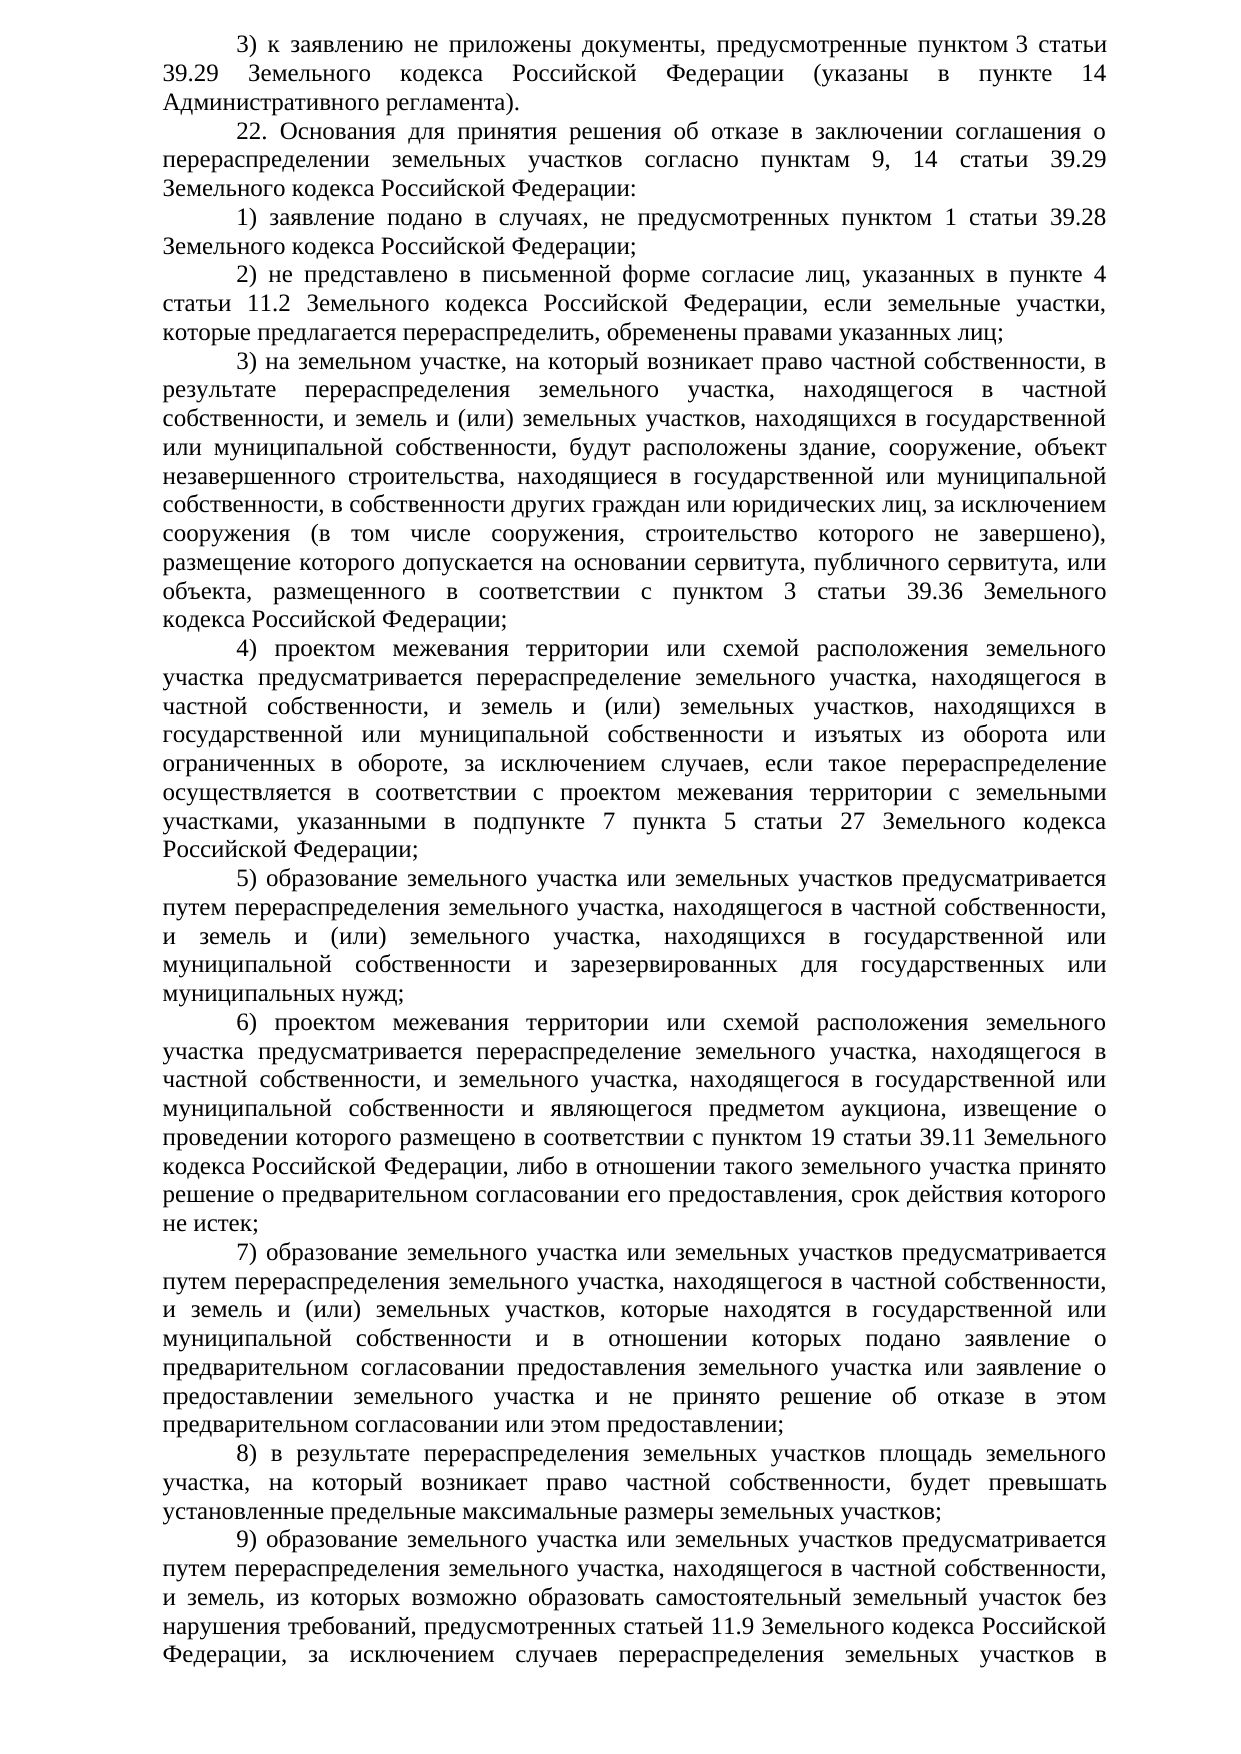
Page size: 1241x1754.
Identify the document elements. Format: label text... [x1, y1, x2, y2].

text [162, 1524, 1107, 1668]
text 7) образование земельного участка или земельных участков предусматривается путем перераспределения земельного участка, находящегося в частной собственности, и земель и (или) земельных участков, которые находятся в государственной или муниципальной собственности и в отношении которых подано заявление о предварительном согласовании предоставления земельного участка или заявление о предоставлении земельного участка и не принято решение об отказе в этом предварительном согласовании или этом предоставлении; [162, 1237, 1107, 1438]
text 3) к заявлению не приложены документы, предусмотренные пунктом 3 статьи 39.29 Земельного кодекса Российской Федерации (указаны в пункте 14 Административного регламента). [162, 29, 1107, 116]
text 6) проектом межевания территории или схемой расположения земельного участка предусматривается перераспределение земельного участка, находящегося в частной собственности, и земельного участка, находящегося в государственной или муниципальной собственности и являющегося предметом аукциона, извещение о проведении которого размещено в соответствии с пунктом 19 статьи 39.11 Земельного кодекса Российской Федерации, либо в отношении такого земельного участка принято решение о предварительном согласовании его предоставления, срок действия которого не истек; [162, 1007, 1107, 1237]
text 4) проектом межевания территории или схемой расположения земельного участка предусматривается перераспределение земельного участка, находящегося в частной собственности, и земель и (или) земельных участков, находящихся в государственной или муниципальной собственности и изъятых из оборота или ограниченных в обороте, за исключением случаев, если такое перераспределение осуществляется в соответствии с проектом межевания территории с земельными участками, указанными в подпункте 7 пункта 5 статьи 27 Земельного кодекса Российской Федерации; [162, 633, 1107, 863]
text 3) на земельном участке, на который возникает право частной собственности, в результате перераспределения земельного участка, находящегося в частной собственности, и земель и (или) земельных участков, находящихся в государственной или муниципальной собственности, будут расположены здание, сооружение, объект незавершенного строительства, находящиеся в государственной или муниципальной собственности, в собственности других граждан или юридических лиц, за исключением сооружения (в том числе сооружения, строительство которого не завершено), размещение которого допускается на основании сервитута, публичного сервитута, или объекта, размещенного в соответствии с пунктом 3 статьи 39.36 Земельного кодекса Российской Федерации; [162, 346, 1107, 633]
text 1) заявление подано в случаях, не предусмотренных пунктом 1 статьи 39.28 Земельного кодекса Российской Федерации; [162, 202, 1107, 259]
text 2) не представлено в письменной форме согласие лиц, указанных в пункте 4 статьи 11.2 Земельного кодекса Российской Федерации, если земельные участки, которые предлагается перераспределить, обременены правами указанных лиц; [162, 259, 1107, 346]
text 5) образование земельного участка или земельных участков предусматривается путем перераспределения земельного участка, находящегося в частной собственности, и земель и (или) земельного участка, находящихся в государственной или муниципальной собственности и зарезервированных для государственных или муниципальных нужд; [162, 863, 1107, 1007]
text 22. Основания для принятия решения об отказе в заключении соглашения о перераспределении земельных участков согласно пунктам 9, 14 статьи 39.29 Земельного кодекса Российской Федерации: [162, 116, 1107, 202]
text 8) в результате перераспределения земельных участков площадь земельного участка, на который возникает право частной собственности, будет превышать установленные предельные максимальные размеры земельных участков; [162, 1438, 1107, 1524]
